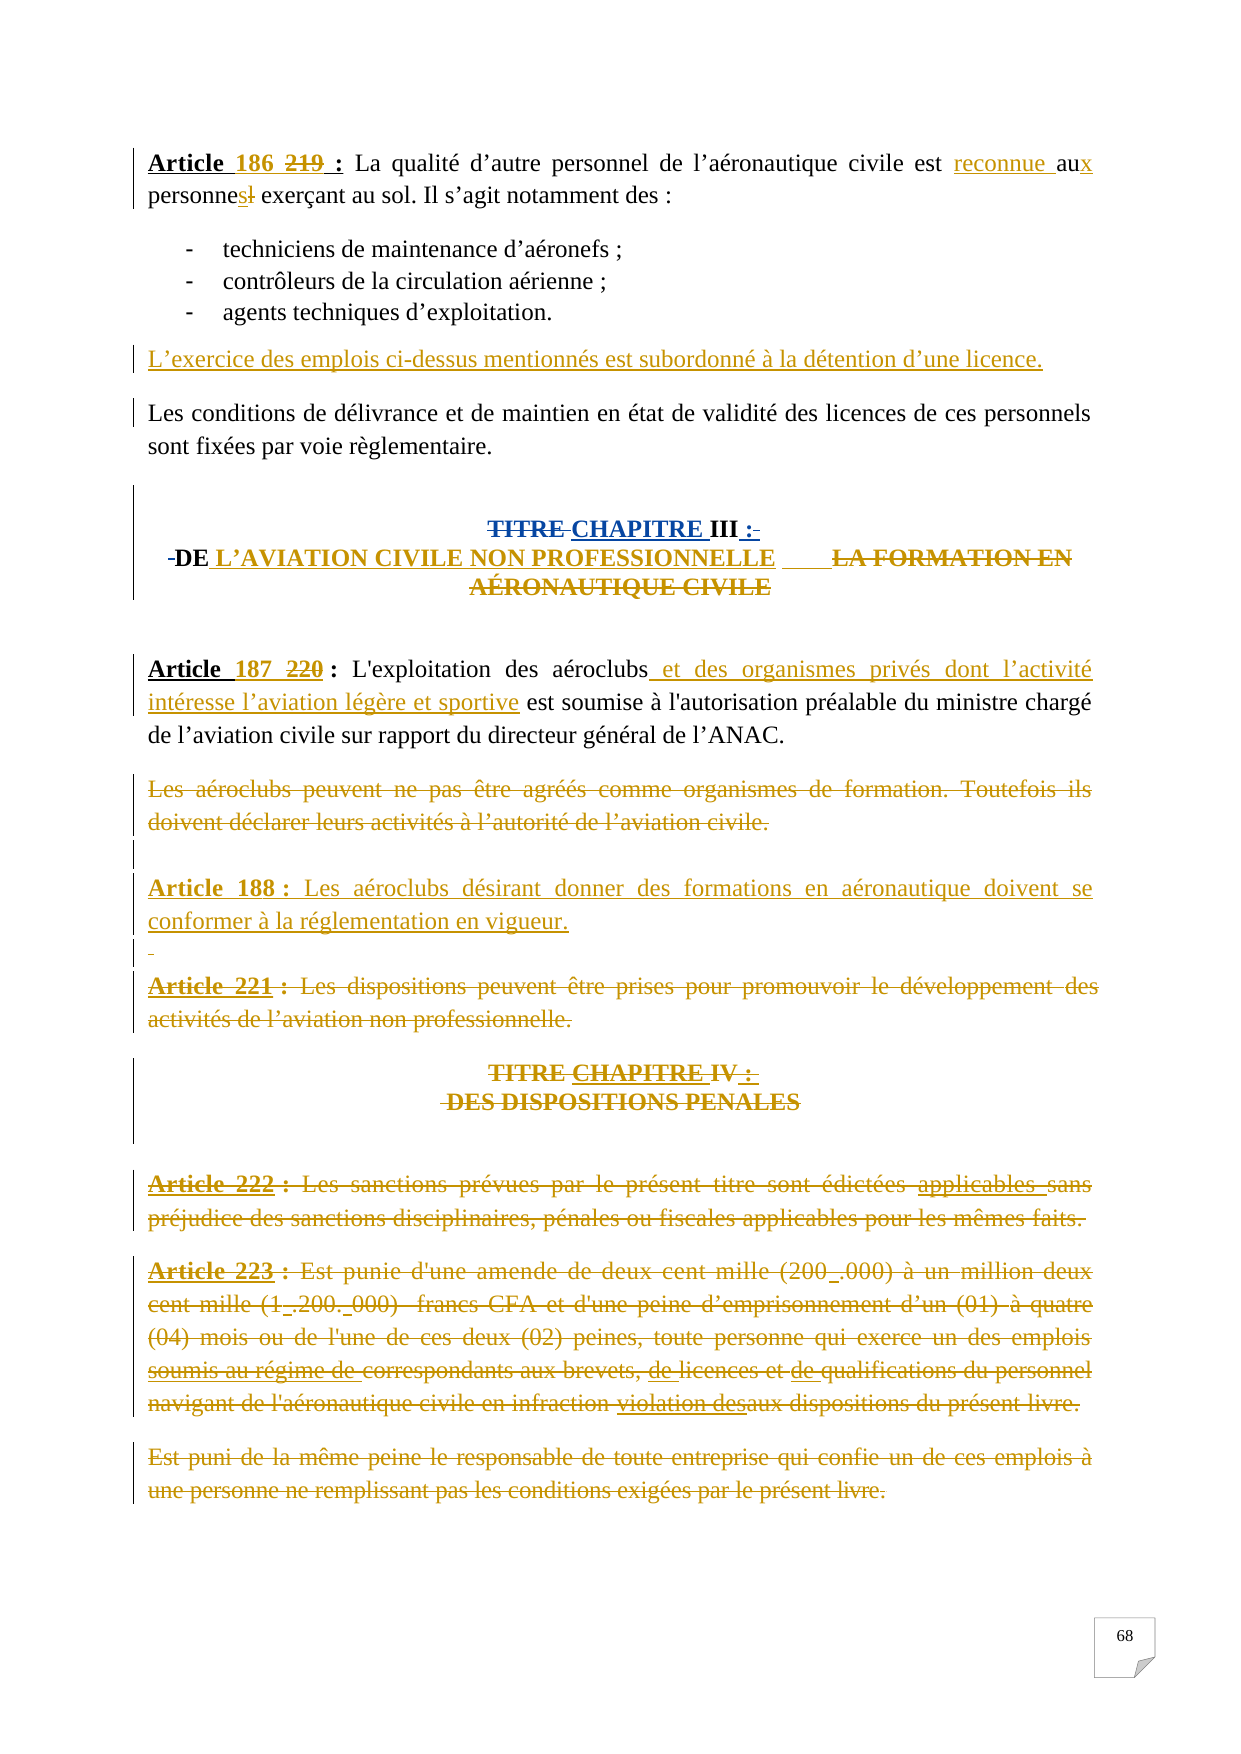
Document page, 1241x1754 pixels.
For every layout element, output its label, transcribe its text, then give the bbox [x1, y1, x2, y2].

text Article : La qualité d’autre personnel de l’aéronautique civile est au personne exerçant au sol. Il s’agit notamment des : [148, 148, 1093, 209]
list agents techniques d’exploitation. [185, 297, 1093, 326]
list techniciens de maintenance d’aéronefs ; [185, 234, 1093, 263]
text Article : L'exploitation des aéroclubs est soumise à l'autorisation préalable du ministre chargé de l’aviation civile sur rapport du directeur général de l’ANAC. [148, 654, 1093, 749]
subtitle III [148, 514, 1093, 543]
text Les conditions de délivrance et de maintien en état de validité des licences de ces personnels sont fixées par voie règlementaire. [148, 398, 1093, 460]
subtitle DE [148, 543, 1093, 600]
list contrôleurs de la circulation aérienne ; [185, 266, 1093, 294]
